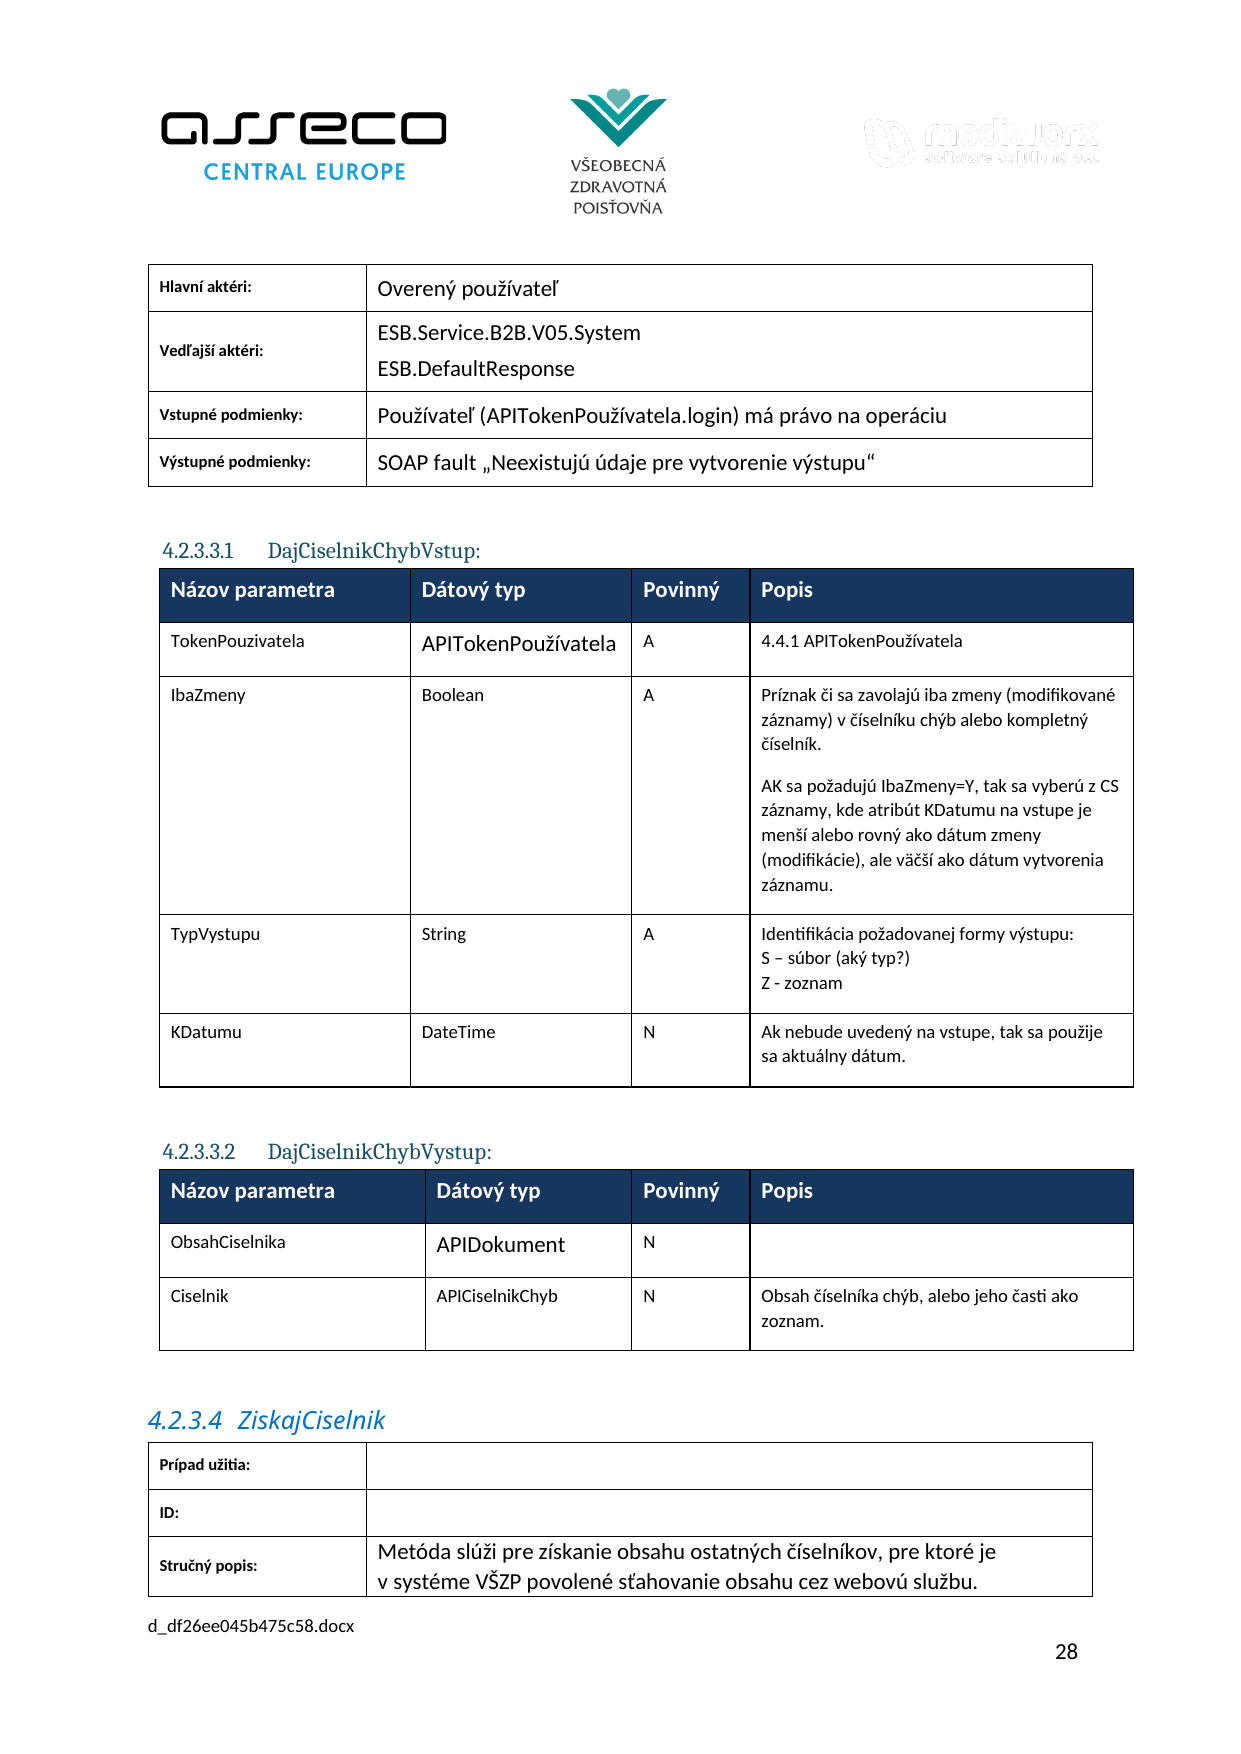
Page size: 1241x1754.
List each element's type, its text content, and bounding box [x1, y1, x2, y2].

subtitle DajCiselnikChybVystup: [162, 1138, 1093, 1165]
subtitle DajCiselnikChybVstup: [162, 538, 1093, 564]
table_header Povinný [632, 1170, 749, 1223]
table_header Názov parametra [160, 569, 410, 622]
picture [551, 73, 689, 239]
table_cell [367, 1490, 1092, 1536]
table_cell Ciselnik [160, 1278, 425, 1350]
table_cell IbaZmeny [160, 677, 410, 914]
subtitle ZiskajCiselnik [148, 1402, 1093, 1437]
table_cell Vedľajší aktéri: [149, 312, 366, 391]
table_header Dátový typ [426, 1170, 631, 1223]
table_cell Stručný popis: [149, 1537, 366, 1596]
table_cell SOAP fault „Neexistujú údaje pre vytvorenie výstupu“ [367, 439, 1092, 486]
table_cell A [632, 623, 749, 676]
table_cell [751, 1224, 1133, 1277]
table_cell TokenPouzivatela [160, 623, 410, 676]
table_cell A [632, 677, 749, 914]
table_header [367, 1443, 1092, 1489]
table_cell Hlavní aktéri: [149, 265, 366, 311]
table_cell TypVystupu [160, 915, 410, 1013]
table_cell APIDokument [426, 1224, 631, 1277]
table_cell String [411, 915, 631, 1013]
table_cell ESB.Service.B2B.V05.System ESB.DefaultResponse [367, 312, 1092, 391]
table_cell Príznak či sa zavolajú iba zmeny (modifikované záznamy) v číselníku chýb alebo kompletný číselník. AK sa požadujú IbaZmeny=Y, tak sa vyberú z CS záznamy, kde atribút KDatumu na vstupe je menší alebo rovný ako dátum zmeny (modifikácie), ale väčší ako dátum vytvorenia záznamu. [751, 677, 1133, 914]
table_header Názov parametra [160, 1170, 425, 1223]
table_header Prípad užitia: [149, 1443, 366, 1489]
table_cell ObsahCiselnika [160, 1224, 425, 1277]
table_cell Boolean [411, 677, 631, 914]
picture [365, 166, 375, 177]
table_cell APITokenPoužívatela [411, 623, 631, 676]
table_cell Používateľ (APITokenPoužívatela.login) má právo na operáciu [367, 392, 1092, 438]
table_cell Výstupné podmienky: [149, 439, 366, 486]
table_header Popis [751, 569, 1133, 622]
table_cell DateTime [411, 1014, 631, 1086]
table_cell Identifikácia požadovanej formy výstupu: S – súbor (aký typ?) Z - zoznam [751, 915, 1133, 1013]
table_cell Overený používateľ [367, 265, 1092, 311]
table_header Povinný [632, 569, 749, 622]
picture [238, 171, 244, 180]
table_cell ID: [149, 1490, 366, 1536]
table_cell N [632, 1014, 749, 1086]
picture [824, 96, 1139, 190]
picture [161, 112, 447, 180]
table_cell 4.2.1 APITokenPoužívatela [751, 623, 1133, 676]
table_cell KDatumu [160, 1014, 410, 1086]
table_cell A [632, 915, 749, 1013]
table_cell N [632, 1224, 749, 1277]
table_cell APICiselnikChyb [426, 1278, 631, 1350]
table_header Popis [751, 1170, 1133, 1223]
table_header Dátový typ [411, 569, 631, 622]
table_cell N [632, 1278, 749, 1350]
table_cell Obsah číselníka chýb, alebo jeho časti ako zoznam. [751, 1278, 1133, 1350]
table_cell Ak nebude uvedený na vstupe, tak sa použije sa aktuálny dátum. [751, 1014, 1133, 1086]
table_cell Vstupné podmienky: [149, 392, 366, 438]
